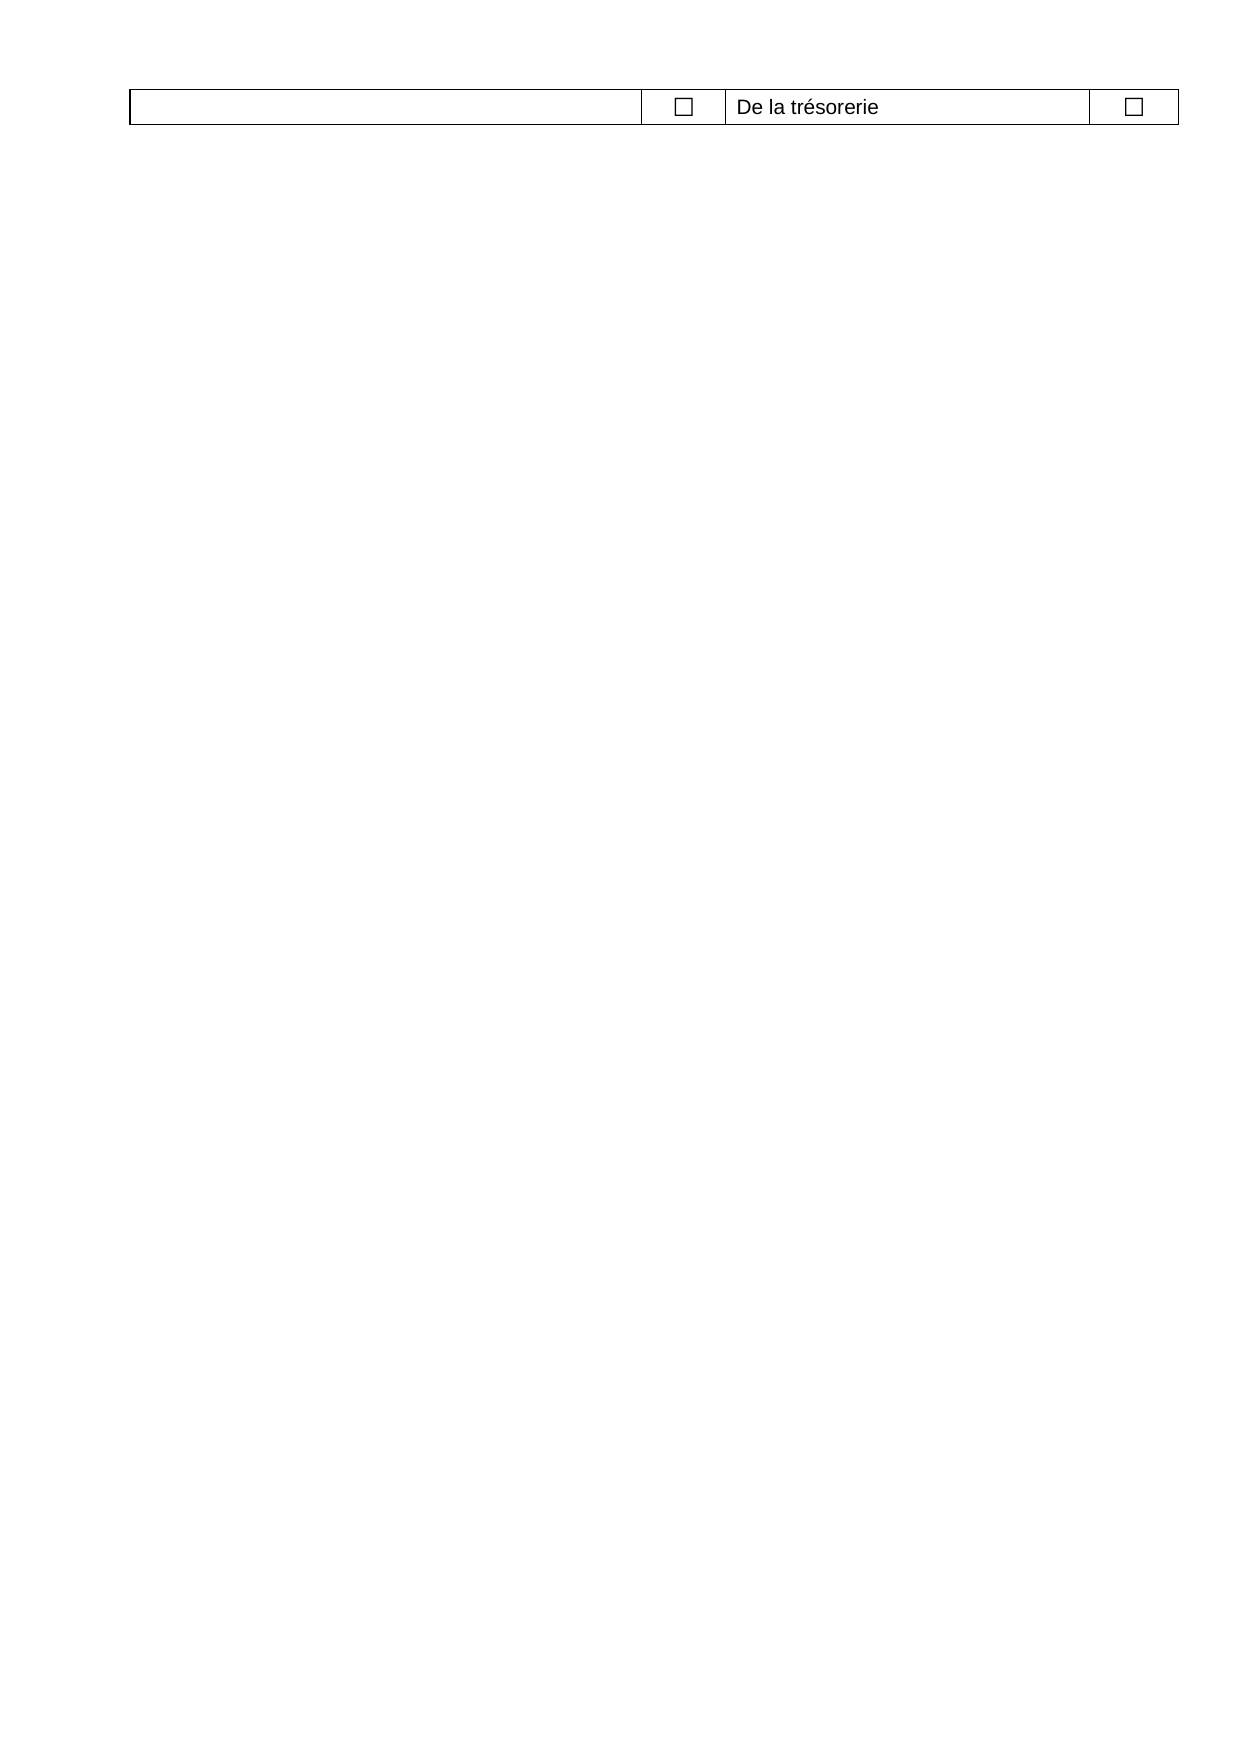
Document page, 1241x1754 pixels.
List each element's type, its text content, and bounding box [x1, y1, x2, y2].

table_cell De la trésorerie [726, 90, 1089, 124]
